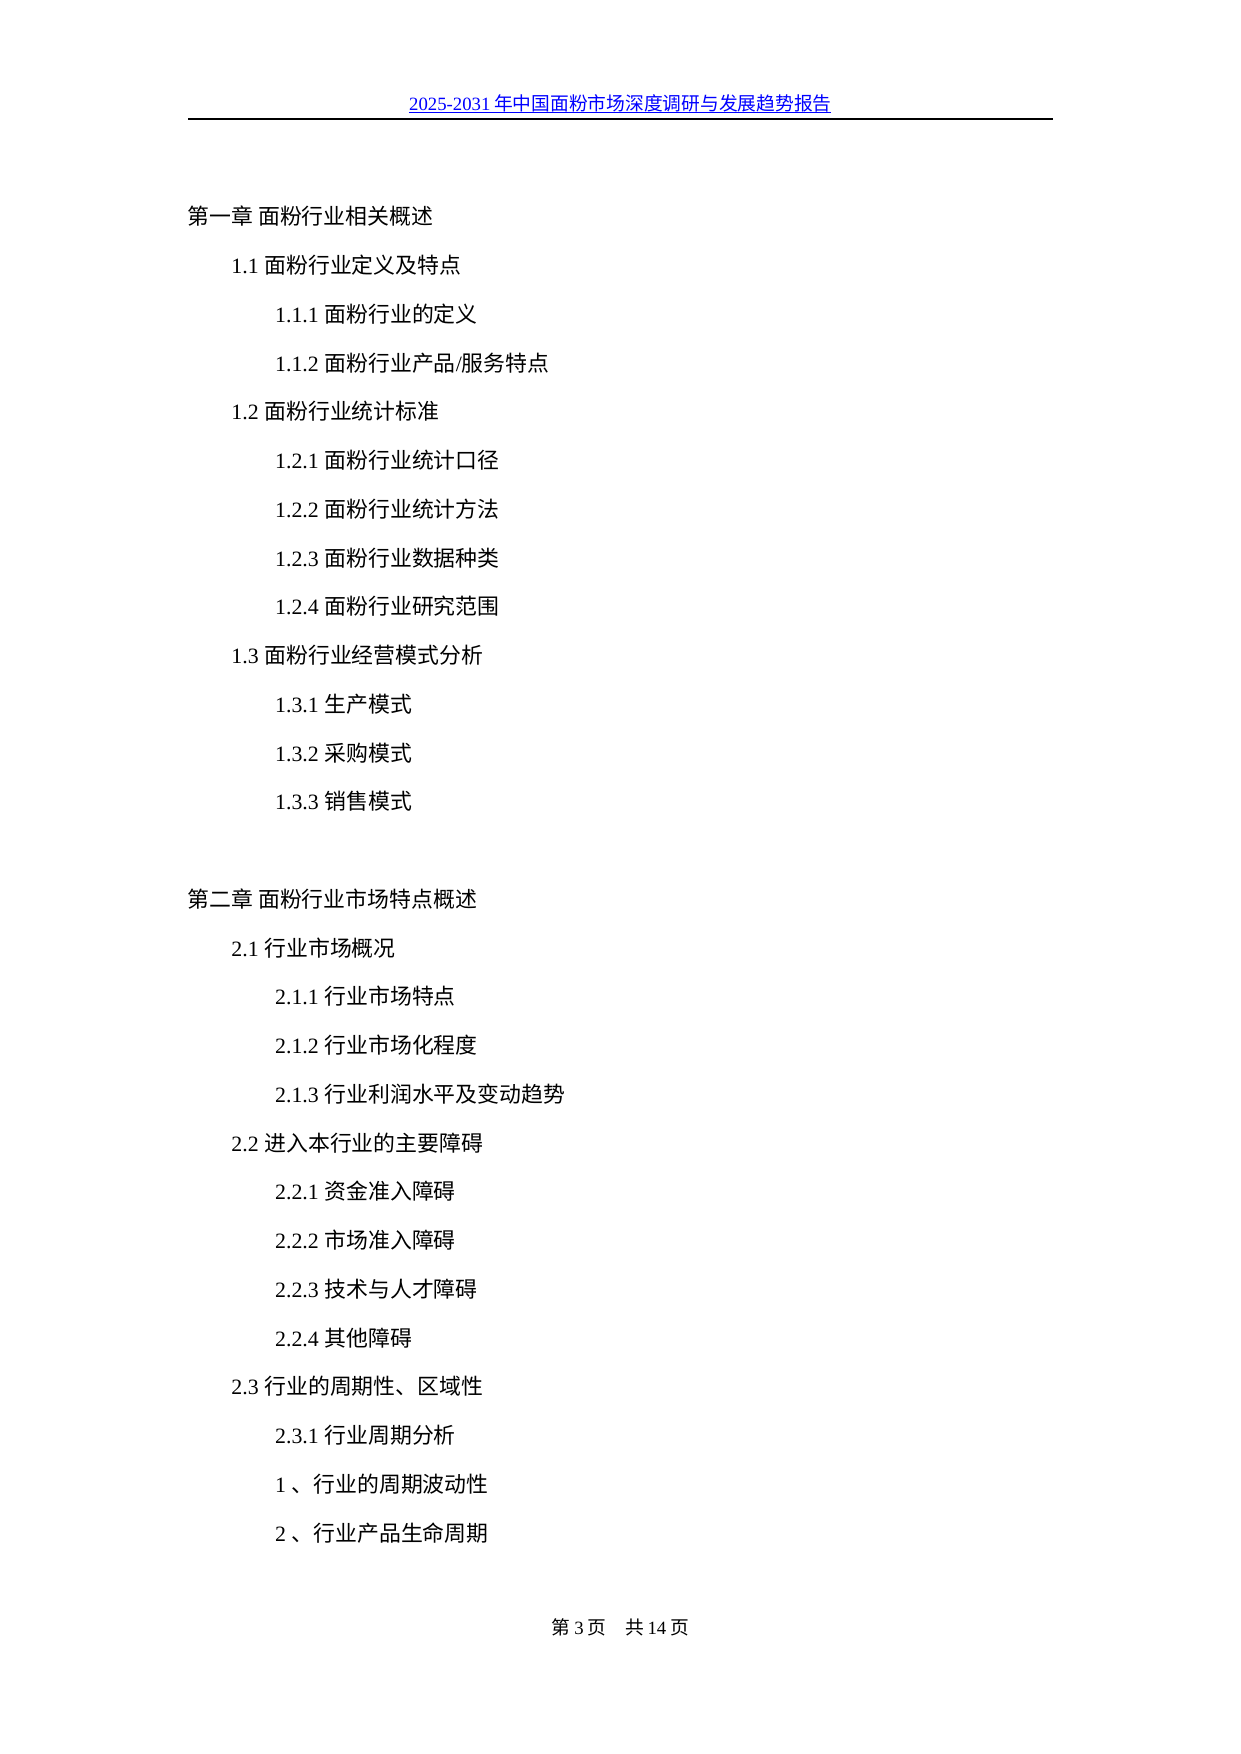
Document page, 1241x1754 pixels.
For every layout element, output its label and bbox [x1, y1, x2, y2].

text [187, 150, 1053, 1548]
